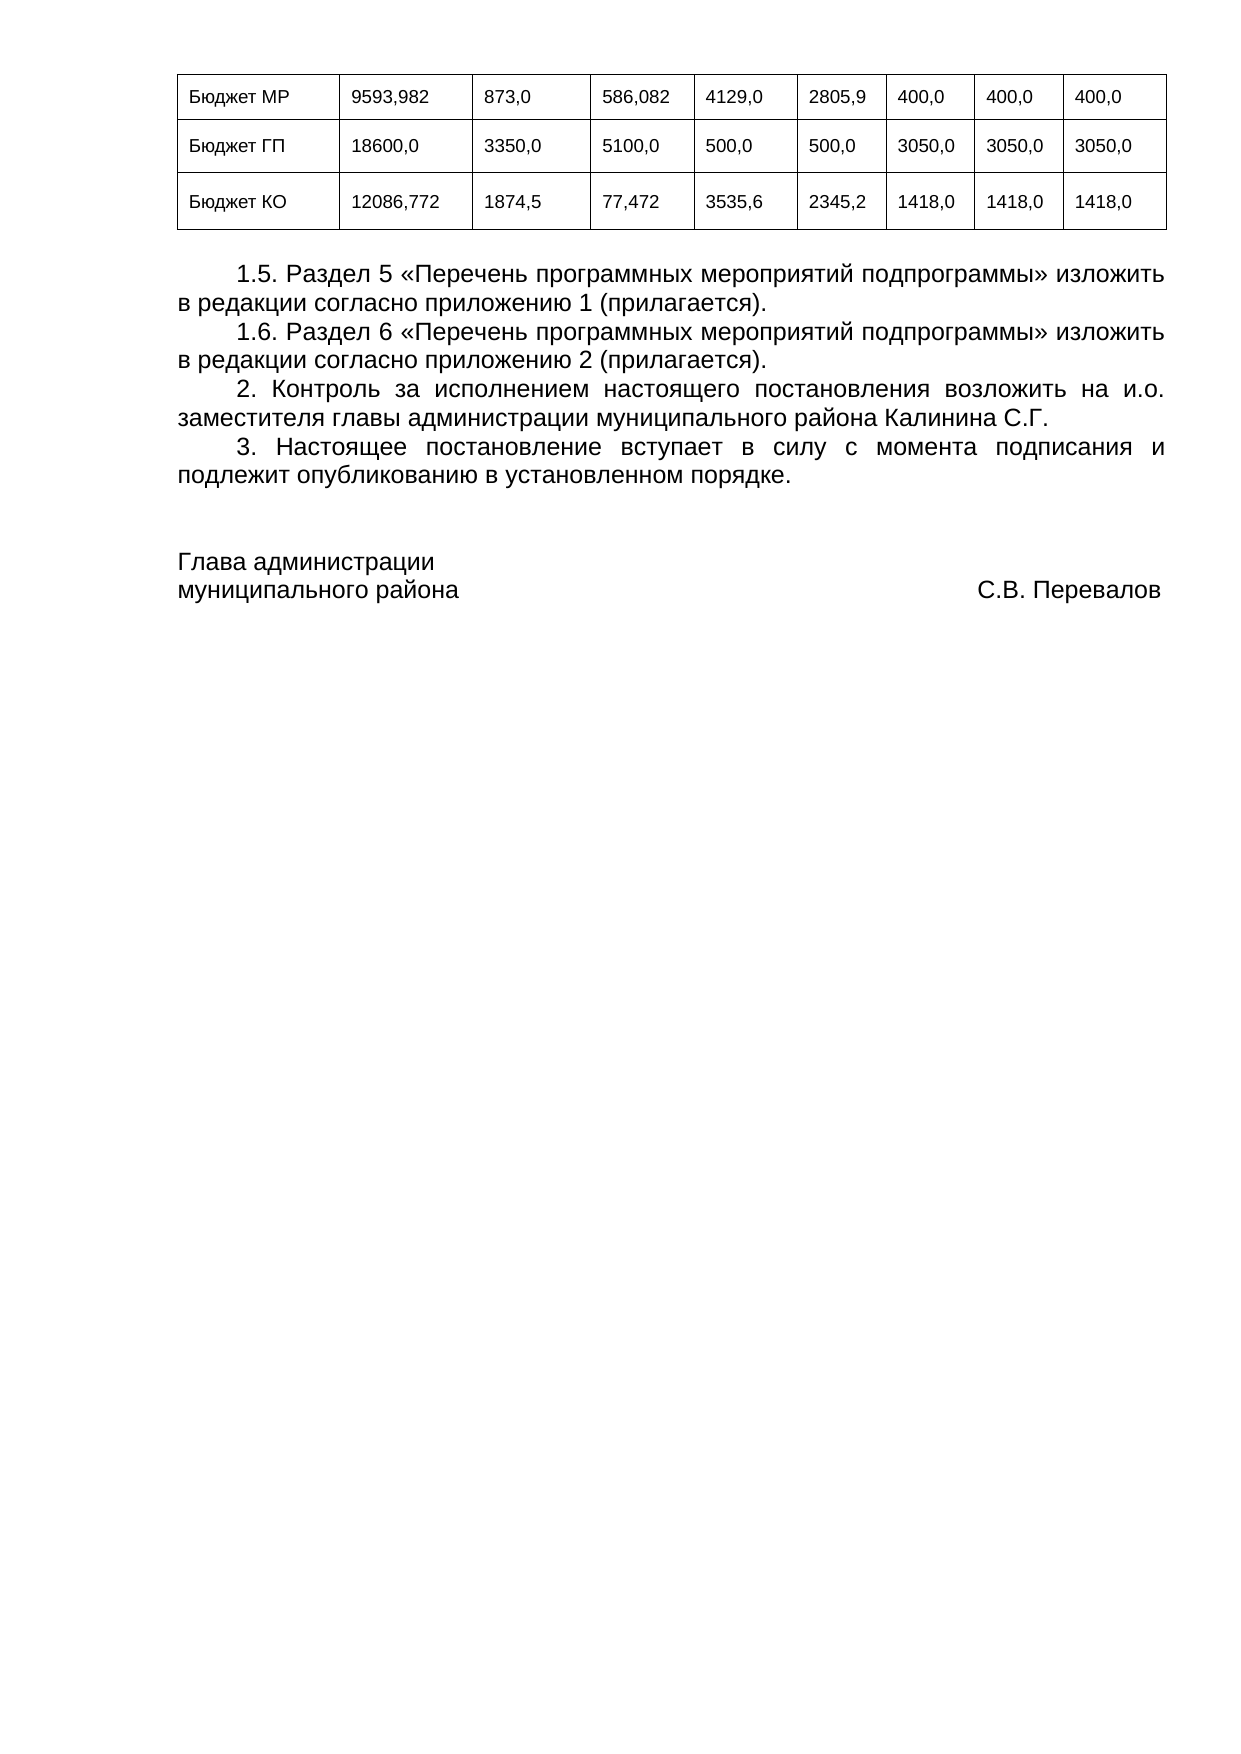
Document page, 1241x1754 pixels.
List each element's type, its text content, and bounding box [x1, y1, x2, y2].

table_cell 3350,0 [473, 120, 590, 172]
table_cell 400,0 [975, 75, 1063, 119]
table_cell 12086,772 [340, 173, 472, 229]
table_cell 3535,6 [695, 173, 797, 229]
table_cell 1418,0 [887, 173, 974, 229]
table_cell Бюджет МР [178, 75, 339, 119]
table_cell 586,082 [591, 75, 694, 119]
table_cell 1874,5 [473, 173, 590, 229]
text 1.5. Раздел 5 «Перечень программных мероприятий подпрограммы» изложить в редакции согласно приложению 1 (прилагается). [177, 259, 1166, 317]
table_cell 1418,0 [975, 173, 1063, 229]
table_cell 3050,0 [1064, 120, 1166, 172]
table_cell 1418,0 [1064, 173, 1166, 229]
table_cell 18600,0 [340, 120, 472, 172]
table_cell 4129,0 [695, 75, 797, 119]
table_cell 9593,982 [340, 75, 472, 119]
text Глава администрации [177, 547, 1166, 575]
table_cell 77,472 [591, 173, 694, 229]
text 2. Контроль за исполнением настоящего постановления возложить на и.о. заместителя главы администрации муниципального района Калинина С.Г. [177, 374, 1166, 432]
table_cell 400,0 [1064, 75, 1166, 119]
table_cell 2345,2 [798, 173, 886, 229]
text 3. Настоящее постановление вступает в силу с момента подписания и подлежит опубликованию в установленном порядке. [177, 432, 1166, 489]
text муниципального района С.В. Перевалов [177, 575, 1166, 604]
table_cell 400,0 [887, 75, 974, 119]
table_cell Бюджет ГП [178, 120, 339, 172]
table_cell 873,0 [473, 75, 590, 119]
text 1.6. Раздел 6 «Перечень программных мероприятий подпрограммы» изложить в редакции согласно приложению 2 (прилагается). [177, 317, 1166, 374]
table_cell 3050,0 [887, 120, 974, 172]
table_cell 3050,0 [975, 120, 1063, 172]
table_cell 5100,0 [591, 120, 694, 172]
table_cell 2805,9 [798, 75, 886, 119]
table_cell 500,0 [798, 120, 886, 172]
table_cell 500,0 [695, 120, 797, 172]
table_cell Бюджет КО [178, 173, 339, 229]
